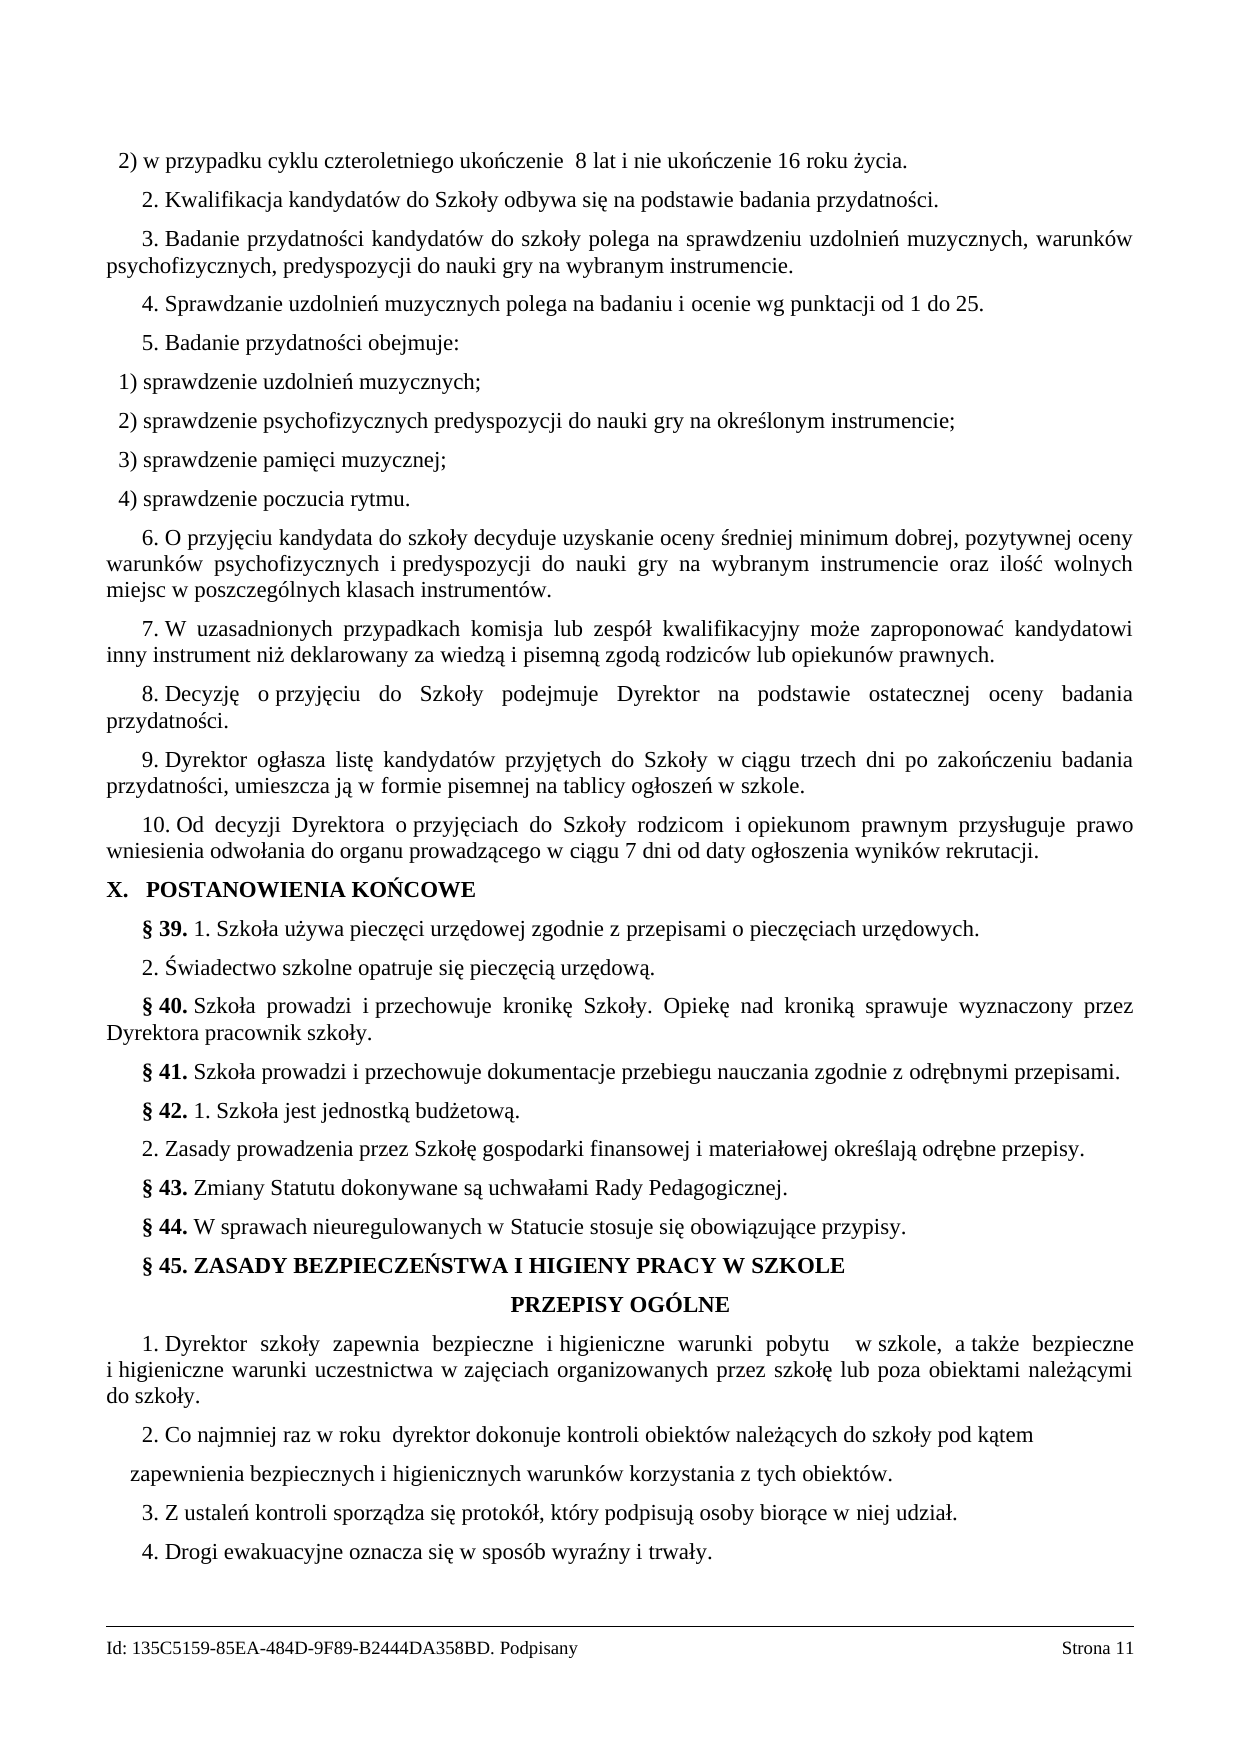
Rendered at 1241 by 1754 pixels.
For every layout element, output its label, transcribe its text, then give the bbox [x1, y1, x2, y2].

text § 39. 1. Szkoła używa pieczęci urzędowej zgodnie z przepisami o pieczęciach urzędowych. [106, 915, 1134, 941]
text 10. Od decyzji Dyrektora o przyjęciach do Szkoły rodzicom i opiekunom prawnym przysługuje prawo wniesienia odwołania do organu prowadzącego w ciągu 7 dni od daty ogłoszenia wyników rekrutacji. [106, 811, 1134, 863]
text 3) sprawdzenie pamięci muzycznej; [118, 446, 1134, 472]
text 1) sprawdzenie uzdolnień muzycznych; [118, 368, 1134, 394]
text 7. W uzasadnionych przypadkach komisja lub zespół kwalifikacyjny może zaproponować kandydatowi inny instrument niż deklarowany za wiedzą i pisemną zgodą rodziców lub opiekunów prawnych. [106, 615, 1134, 668]
text PRZEPISY OGÓLNE [106, 1291, 1134, 1317]
text 4) sprawdzenie poczucia rytmu. [118, 485, 1134, 511]
text 6. O przyjęciu kandydata do szkoły decyduje uzyskanie oceny średniej minimum dobrej, pozytywnej oceny warunków psychofizycznych i predyspozycji do nauki gry na wybranym instrumencie oraz ilość wolnych miejsc w poszczególnych klasach instrumentów. [106, 524, 1134, 603]
text 4. Sprawdzanie uzdolnień muzycznych polega na badaniu i ocenie wg punktacji od 1 do 25. [106, 291, 1134, 317]
text § 45. ZASADY BEZPIECZEŃSTWA I HIGIENY PRACY W SZKOLE [106, 1252, 1134, 1278]
text § 40. Szkoła prowadzi i przechowuje kronikę Szkoły. Opiekę nad kroniką sprawuje wyznaczony przez Dyrektora pracownik szkoły. [106, 993, 1134, 1045]
text § 44. W sprawach nieuregulowanych w Statucie stosuje się obowiązujące przypisy. [106, 1213, 1134, 1239]
text 2. Co najmniej raz w roku dyrektor dokonuje kontroli obiektów należących do szkoły pod kątem [106, 1421, 1134, 1448]
text zapewnienia bezpiecznych i higienicznych warunków korzystania z tych obiektów. [106, 1460, 1134, 1487]
text 2) w przypadku cyklu czteroletniego ukończenie 8 lat i nie ukończenie 16 roku życia. [118, 148, 1134, 174]
text 5. Badanie przydatności obejmuje: [106, 329, 1134, 356]
text § 42. 1. Szkoła jest jednostką budżetową. [106, 1097, 1134, 1123]
text 2. Świadectwo szkolne opatruje się pieczęcią urzędową. [106, 954, 1134, 980]
text 9. Dyrektor ogłasza listę kandydatów przyjętych do Szkoły w ciągu trzech dni po zakończeniu badania przydatności, umieszcza ją w formie pisemnej na tablicy ogłoszeń w szkole. [106, 746, 1134, 798]
text 3. Badanie przydatności kandydatów do szkoły polega na sprawdzeniu uzdolnień muzycznych, warunków psychofizycznych, predyspozycji do nauki gry na wybranym instrumencie. [106, 225, 1134, 278]
text 8. Decyzję o przyjęciu do Szkoły podejmuje Dyrektor na podstawie ostatecznej oceny badania przydatności. [106, 680, 1134, 733]
text X. POSTANOWIENIA KOŃCOWE [106, 876, 1134, 902]
text 2) sprawdzenie psychofizycznych predyspozycji do nauki gry na określonym instrumencie; [118, 407, 1134, 433]
text 1. Dyrektor szkoły zapewnia bezpieczne i higieniczne warunki pobytu w szkole, a także bezpieczne i higieniczne warunki uczestnictwa w zajęciach organizowanych przez szkołę lub poza obiektami należącymi do szkoły. [106, 1330, 1134, 1409]
text § 43. Zmiany Statutu dokonywane są uchwałami Rady Pedagogicznej. [106, 1174, 1134, 1201]
text 2. Kwalifikacja kandydatów do Szkoły odbywa się na podstawie badania przydatności. [106, 186, 1134, 213]
text 2. Zasady prowadzenia przez Szkołę gospodarki finansowej i materiałowej określają odrębne przepisy. [106, 1136, 1134, 1162]
text 3. Z ustaleń kontroli sporządza się protokół, który podpisują osoby biorące w niej udział. [106, 1499, 1134, 1525]
text § 41. Szkoła prowadzi i przechowuje dokumentacje przebiegu nauczania zgodnie z odrębnymi przepisami. [106, 1058, 1134, 1084]
text 4. Drogi ewakuacyjne oznacza się w sposób wyraźny i trwały. [106, 1538, 1134, 1564]
